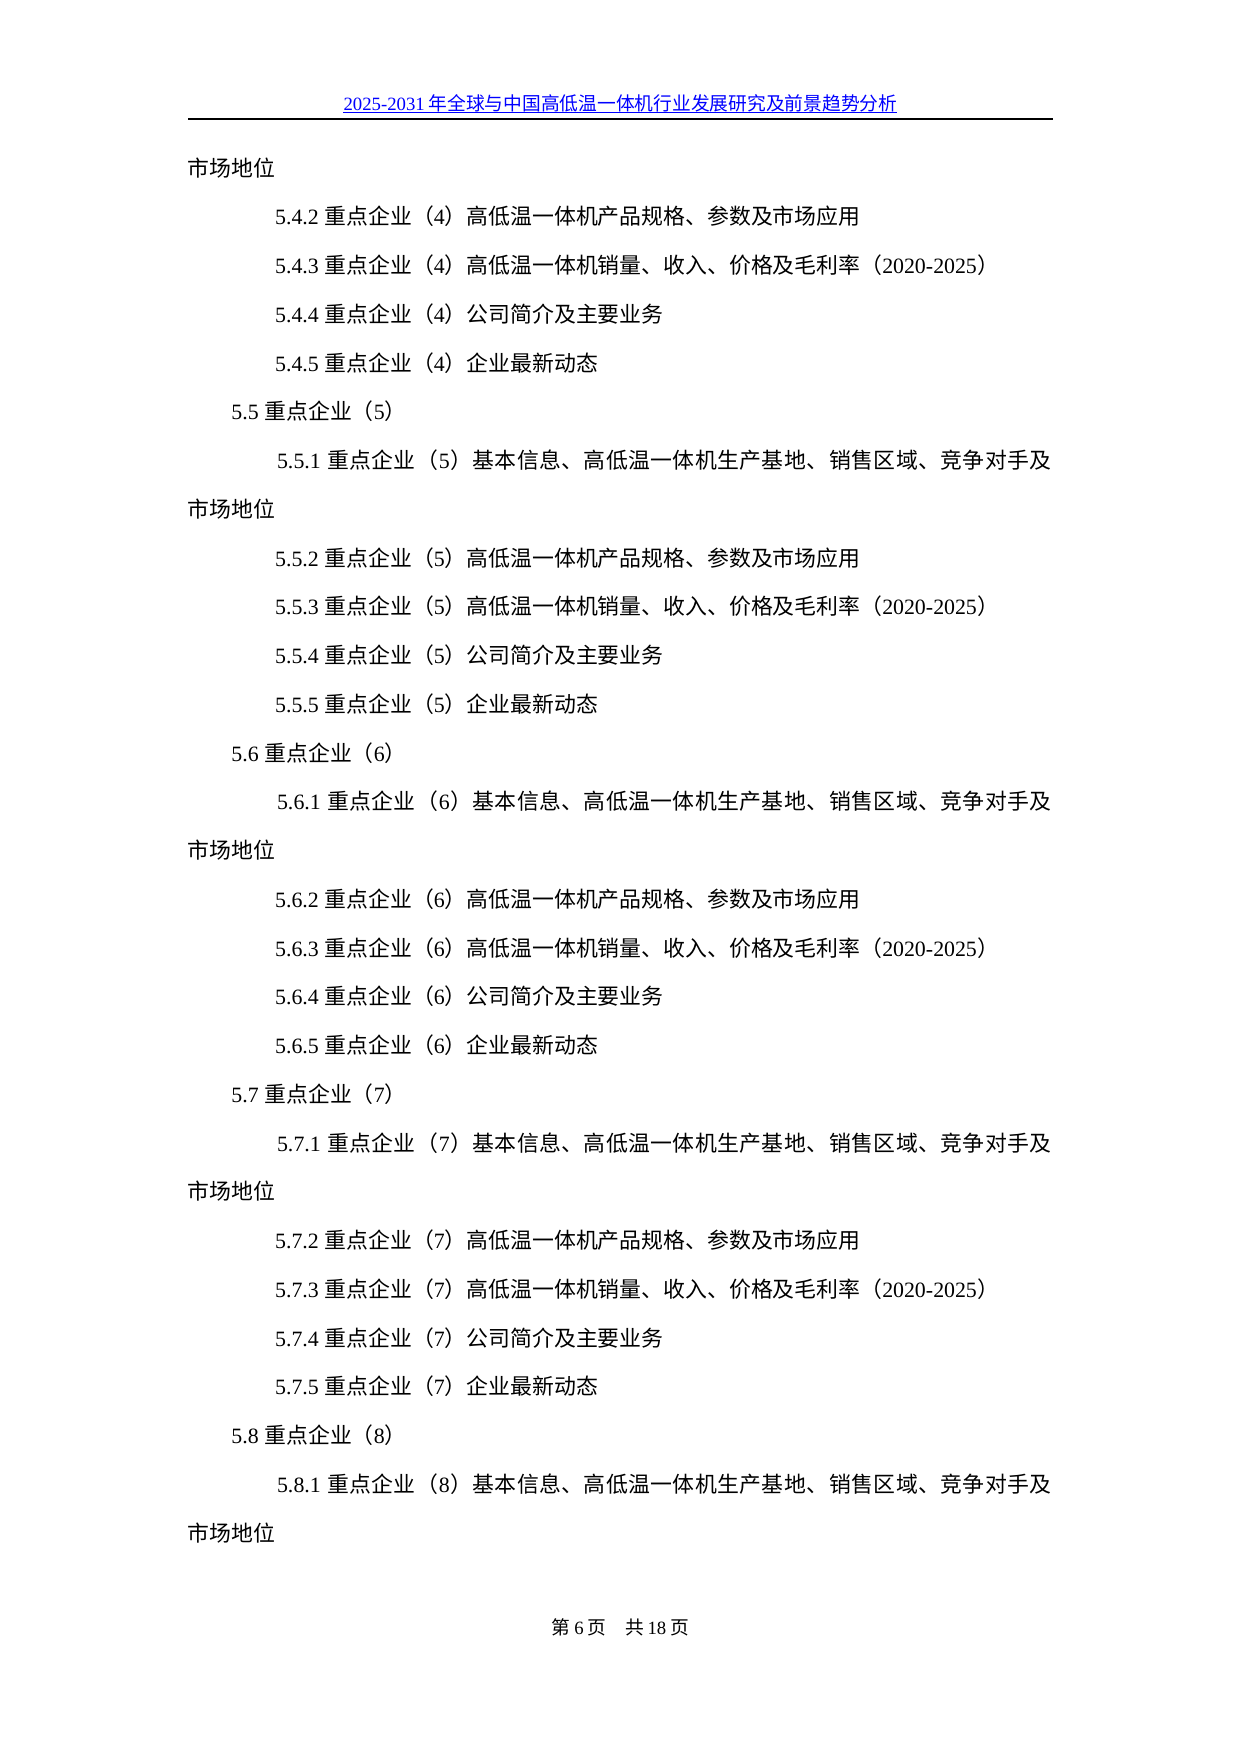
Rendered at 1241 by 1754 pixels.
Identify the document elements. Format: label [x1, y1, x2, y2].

text [187, 150, 1053, 1548]
